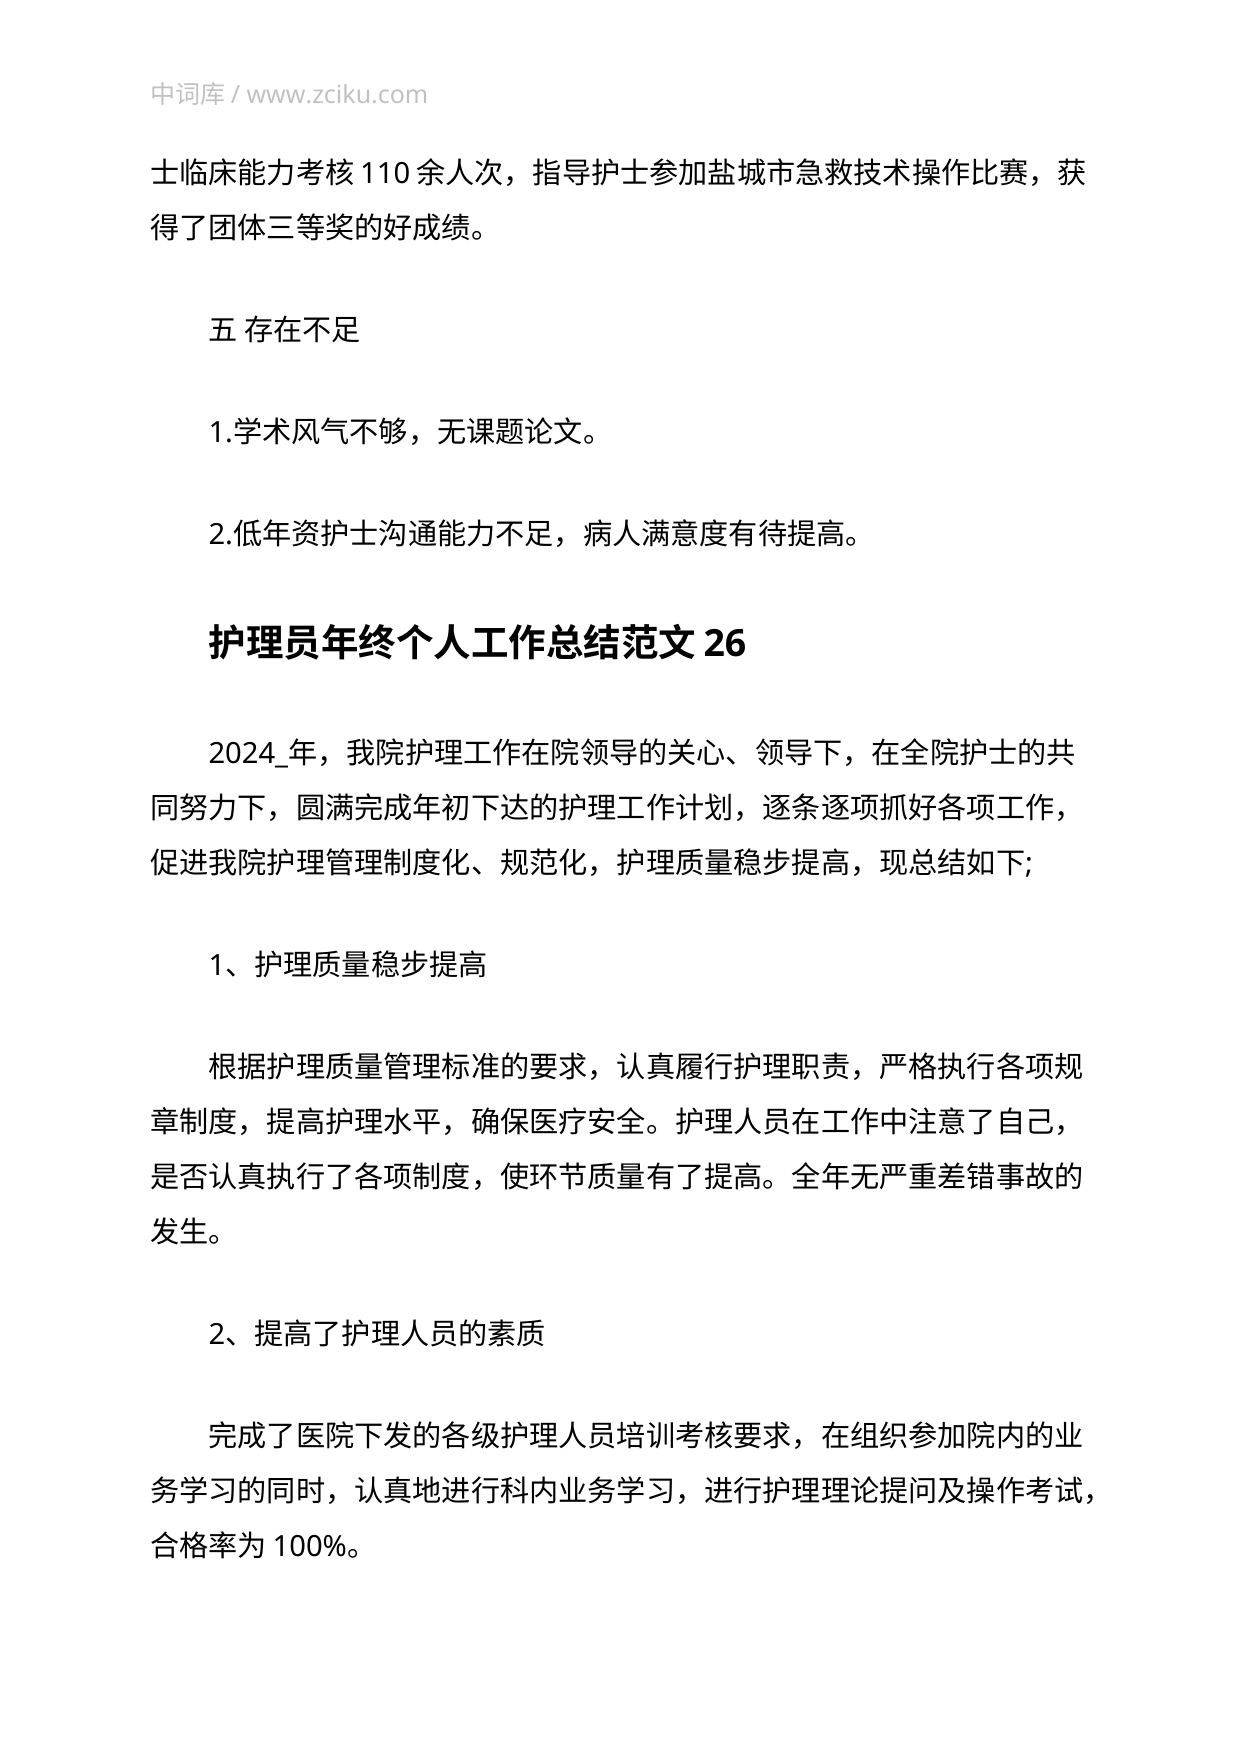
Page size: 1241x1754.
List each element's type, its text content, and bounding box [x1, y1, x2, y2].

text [150, 150, 1090, 247]
text 护理员年终个人工作总结范文26 [150, 612, 1090, 667]
text 五 存在不足 [150, 307, 1090, 349]
text 完成了医院下发的各级护理人员培训考核要求，在组织参加院内的业务学习的同时，认真地进行科内业务学习，进行护理理论提问及操作考试，合格率为100%。 [150, 1412, 1090, 1564]
text 1.学术风气不够，无课题论文。 [150, 408, 1090, 451]
text 根据护理质量管理标准的要求，认真履行护理职责，严格执行各项规章制度，提高护理水平，确保医疗安全。护理人员在工作中注意了自己，是否认真执行了各项制度，使环节质量有了提高。全年无严重差错事故的发生。 [150, 1044, 1090, 1251]
text 1、护理质量稳步提高 [150, 942, 1090, 984]
text 2、提高了护理人员的素质 [150, 1310, 1090, 1353]
text 2024_年，我院护理工作在院领导的关心、领导下，在全院护士的共同努力下，圆满完成年初下达的护理工作计划，逐条逐项抓好各项工作，促进我院护理管理制度化、规范化，护理质量稳步提高，现总结如下; [150, 730, 1090, 882]
text 2.低年资护士沟通能力不足，病人满意度有待提高。 [150, 511, 1090, 553]
